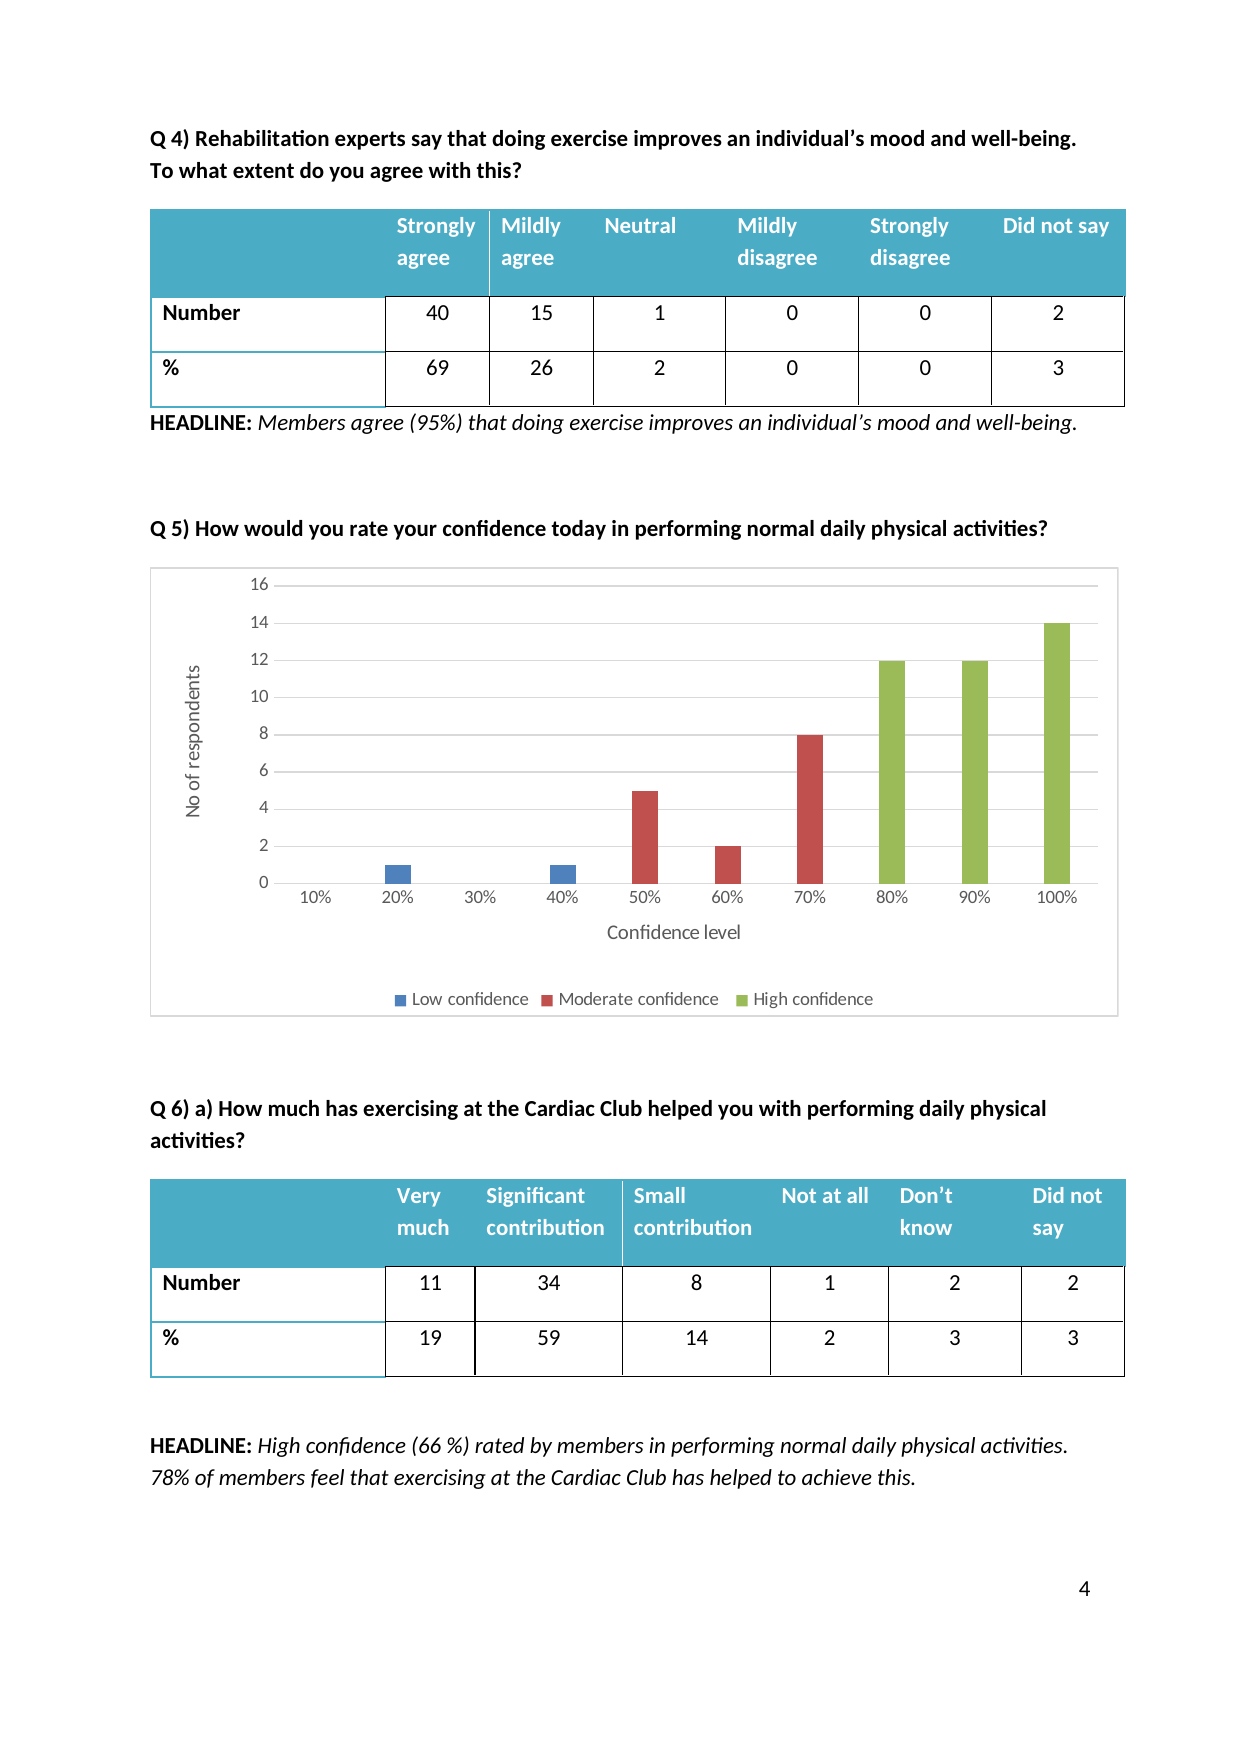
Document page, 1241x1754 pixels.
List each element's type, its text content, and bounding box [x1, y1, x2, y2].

table_cell 0 [859, 352, 992, 406]
table_cell 2 [1022, 1266, 1124, 1321]
table_cell 19 [386, 1322, 475, 1376]
table_header Did not say [992, 211, 1124, 296]
text Q 4) Rehabilitation experts say that doing exercise improves an individual’s mood and well-being. To what extent do you agree with this? [150, 124, 1090, 184]
table_cell 3 [1021, 1321, 1124, 1376]
table_cell 8 [623, 1267, 770, 1321]
table_header Mildly agree [490, 211, 593, 296]
text HEADLINE: Members agree (95%) that doing exercise improves an individual’s mood and well-being. [150, 408, 1090, 436]
table_cell 0 [726, 297, 858, 351]
table_header [152, 1181, 385, 1266]
table_header Strongly disagree [859, 211, 992, 296]
text Q 6) a) How much has exercising at the Cardiac Club helped you with performing daily physical activities? [150, 1094, 1090, 1154]
table_cell 0 [859, 297, 991, 351]
table_cell 34 [476, 1267, 622, 1321]
table_cell 14 [623, 1322, 770, 1376]
table_header Strongly agree [385, 211, 489, 296]
table_header Significant contribution [475, 1181, 622, 1266]
table_cell 2 [992, 296, 1124, 351]
text Q 5) How would you rate your confidence today in performing normal daily physical activities? [150, 514, 1090, 542]
table_header Did not say [1021, 1181, 1124, 1266]
table_cell 2 [593, 352, 726, 406]
table_cell % [152, 1323, 385, 1376]
table_cell 15 [490, 297, 593, 351]
table_cell 40 [386, 297, 489, 351]
table_header Very much [385, 1181, 475, 1266]
table_header Mildly disagree [726, 211, 859, 296]
table_cell 3 [992, 351, 1124, 406]
table_cell Number [152, 1268, 385, 1321]
table_cell 69 [386, 352, 489, 406]
table_cell 1 [594, 297, 725, 351]
table_header Not at all [770, 1181, 888, 1266]
table_cell 1 [771, 1267, 888, 1321]
text HEADLINE: High confidence (66 %) rated by members in performing normal daily physical activities. [150, 1431, 1090, 1459]
table_header Small contribution [623, 1181, 770, 1266]
table_header Don’t know [888, 1181, 1021, 1266]
table_cell 2 [770, 1322, 888, 1376]
table_cell 26 [490, 352, 593, 406]
table_cell 0 [726, 352, 859, 406]
table_cell 2 [889, 1267, 1021, 1321]
table_cell Number [152, 298, 385, 351]
text 78% of members feel that exercising at the Cardiac Club has helped to achieve this. [150, 1463, 1090, 1491]
table_cell 3 [888, 1322, 1021, 1376]
table_cell % [152, 353, 385, 406]
table_cell 59 [475, 1322, 622, 1376]
table_header Neutral [593, 211, 726, 296]
table_header [152, 211, 385, 296]
table_cell 11 [386, 1267, 474, 1321]
